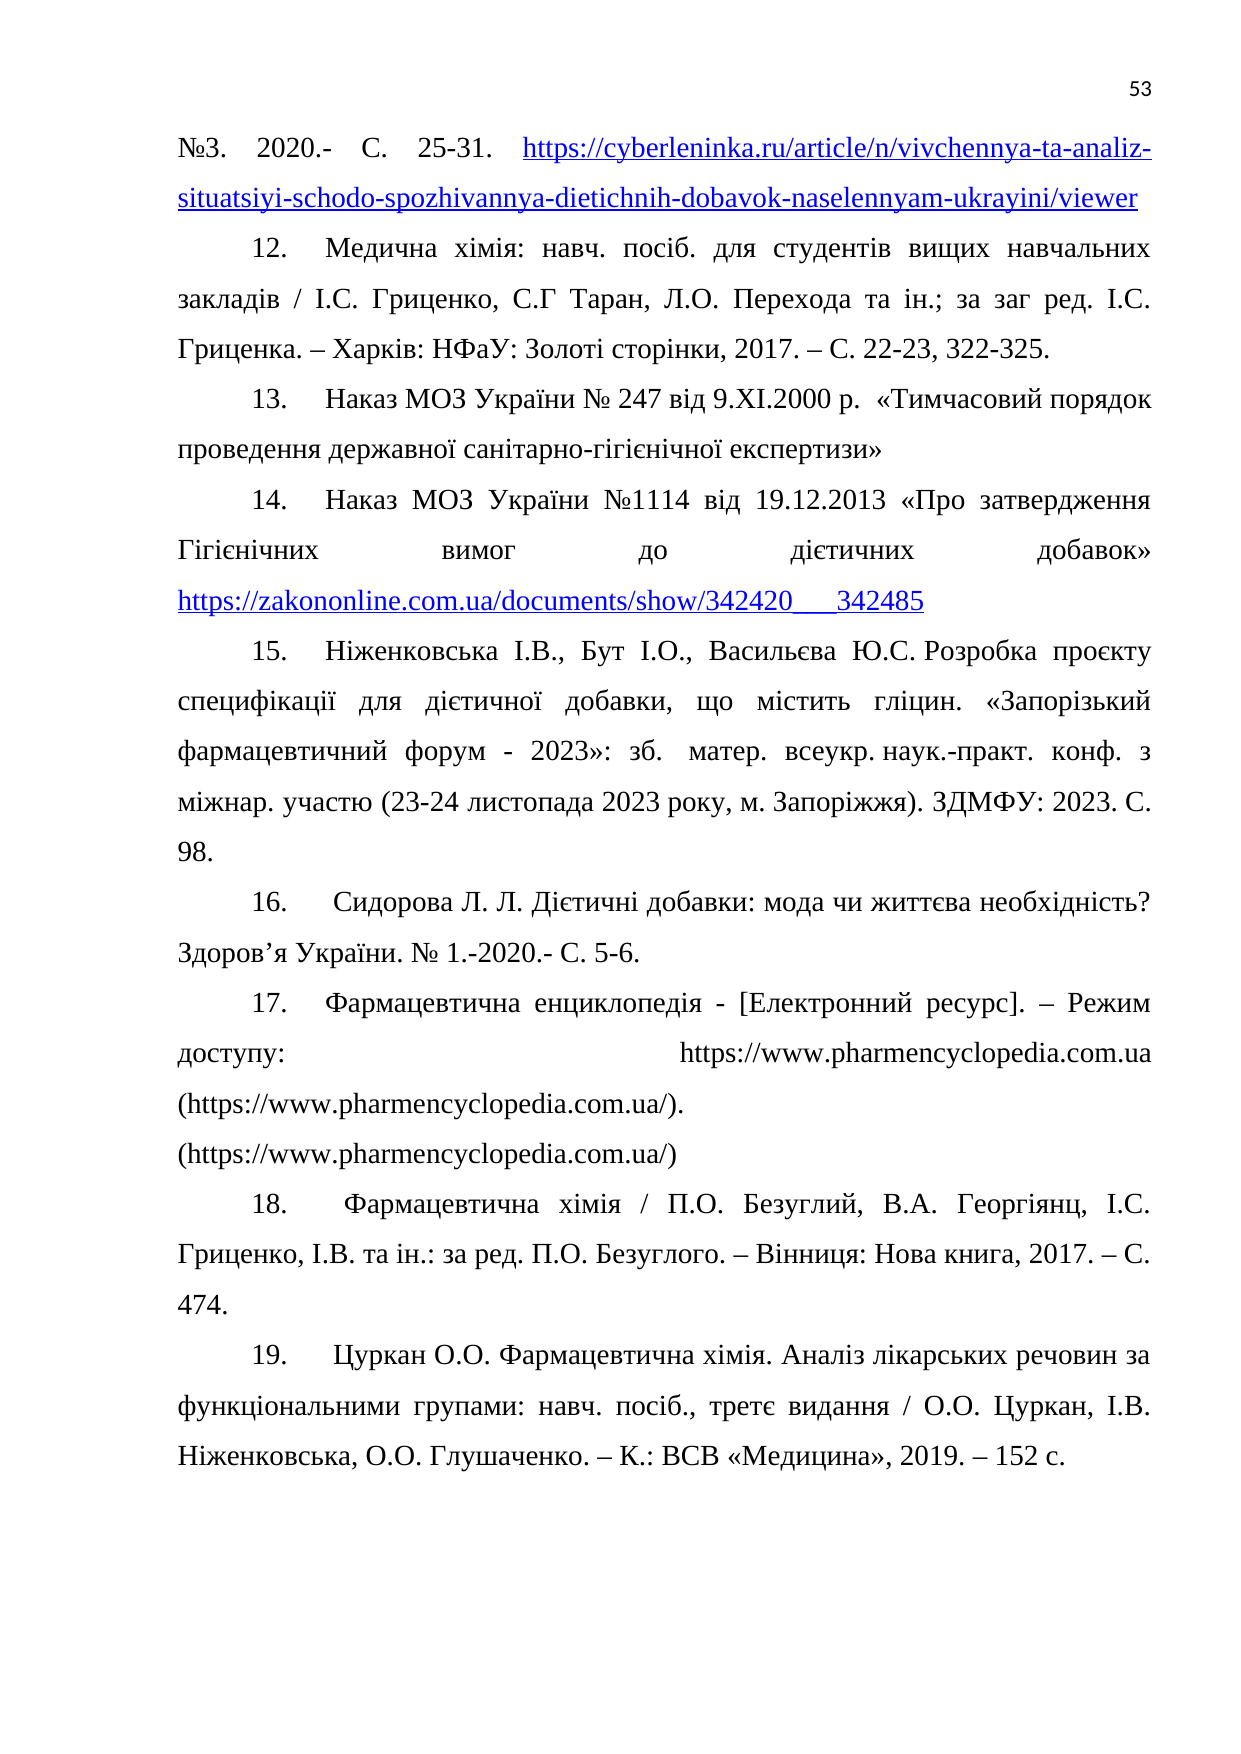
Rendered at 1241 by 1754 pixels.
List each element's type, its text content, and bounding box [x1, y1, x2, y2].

list Ніженковська І.В., Бут І.О., Васильєва Ю.С. Розробка проєкту специфікації для дієтичної добавки, що містить гліцин. «Запорізький фармацевтичний форум - 2023»: зб. матер. всеукр. наук.-практ. конф. з міжнар. участю (23-24 листопада 2023 року, м. Запоріжжя). ЗДМФУ: 2023. С. 98. [177, 633, 1152, 868]
list Наказ МОЗ України №1114 від 19.12.2013 «Про затвердження Гігієнічних вимог до дієтичних добавок» https://zakononline.com.ua/documents/show/342420___342485 [177, 482, 1152, 616]
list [177, 130, 1152, 214]
list Фармацевтична енциклопедія - [Електронний ресурс]. – Режим доступу: https://www.pharmencyclopedia.com.ua (https://www.pharmencyclopedia.com.ua/). (https://www.pharmencyclopedia.com.ua/) [177, 985, 1152, 1169]
list Цуркан О.О. Фармацевтична хімія. Аналіз лікарських речовин за функціональними групами: навч. посіб., третє видання / О.О. Цуркан, І.В. Ніженковська, О.О. Глушаченко. – К.: ВСВ «Медицина», 2019. – 152 с. [177, 1337, 1152, 1471]
list Медична хімія: навч. посіб. для студентів вищих навчальних закладів / І.С. Гриценко, С.Г Таран, Л.О. Перехода та ін.; за заг ред. І.С. Гриценка. – Харків: НФаУ: Золоті сторінки, 2017. – С. 22-23, 322-325. [177, 230, 1152, 364]
list Фармацевтична хімія / П.О. Безуглий, В.А. Георгіянц, І.С. Гриценко, І.В. та ін.: за ред. П.О. Безуглого. – Вінниця: Нова книга, 2017. – С. 474. [177, 1186, 1152, 1321]
list Наказ МОЗ України № 247 від 9.XI.2000 р. «Тимчасовий порядок проведення державної санітарно-гігієнічної експертизи» [177, 381, 1152, 465]
list Сидорова Л. Л. Дієтичні добавки: мода чи життєва необхідність? Здоров’я України. № 1.-2020.- С. 5-6. [177, 884, 1152, 968]
